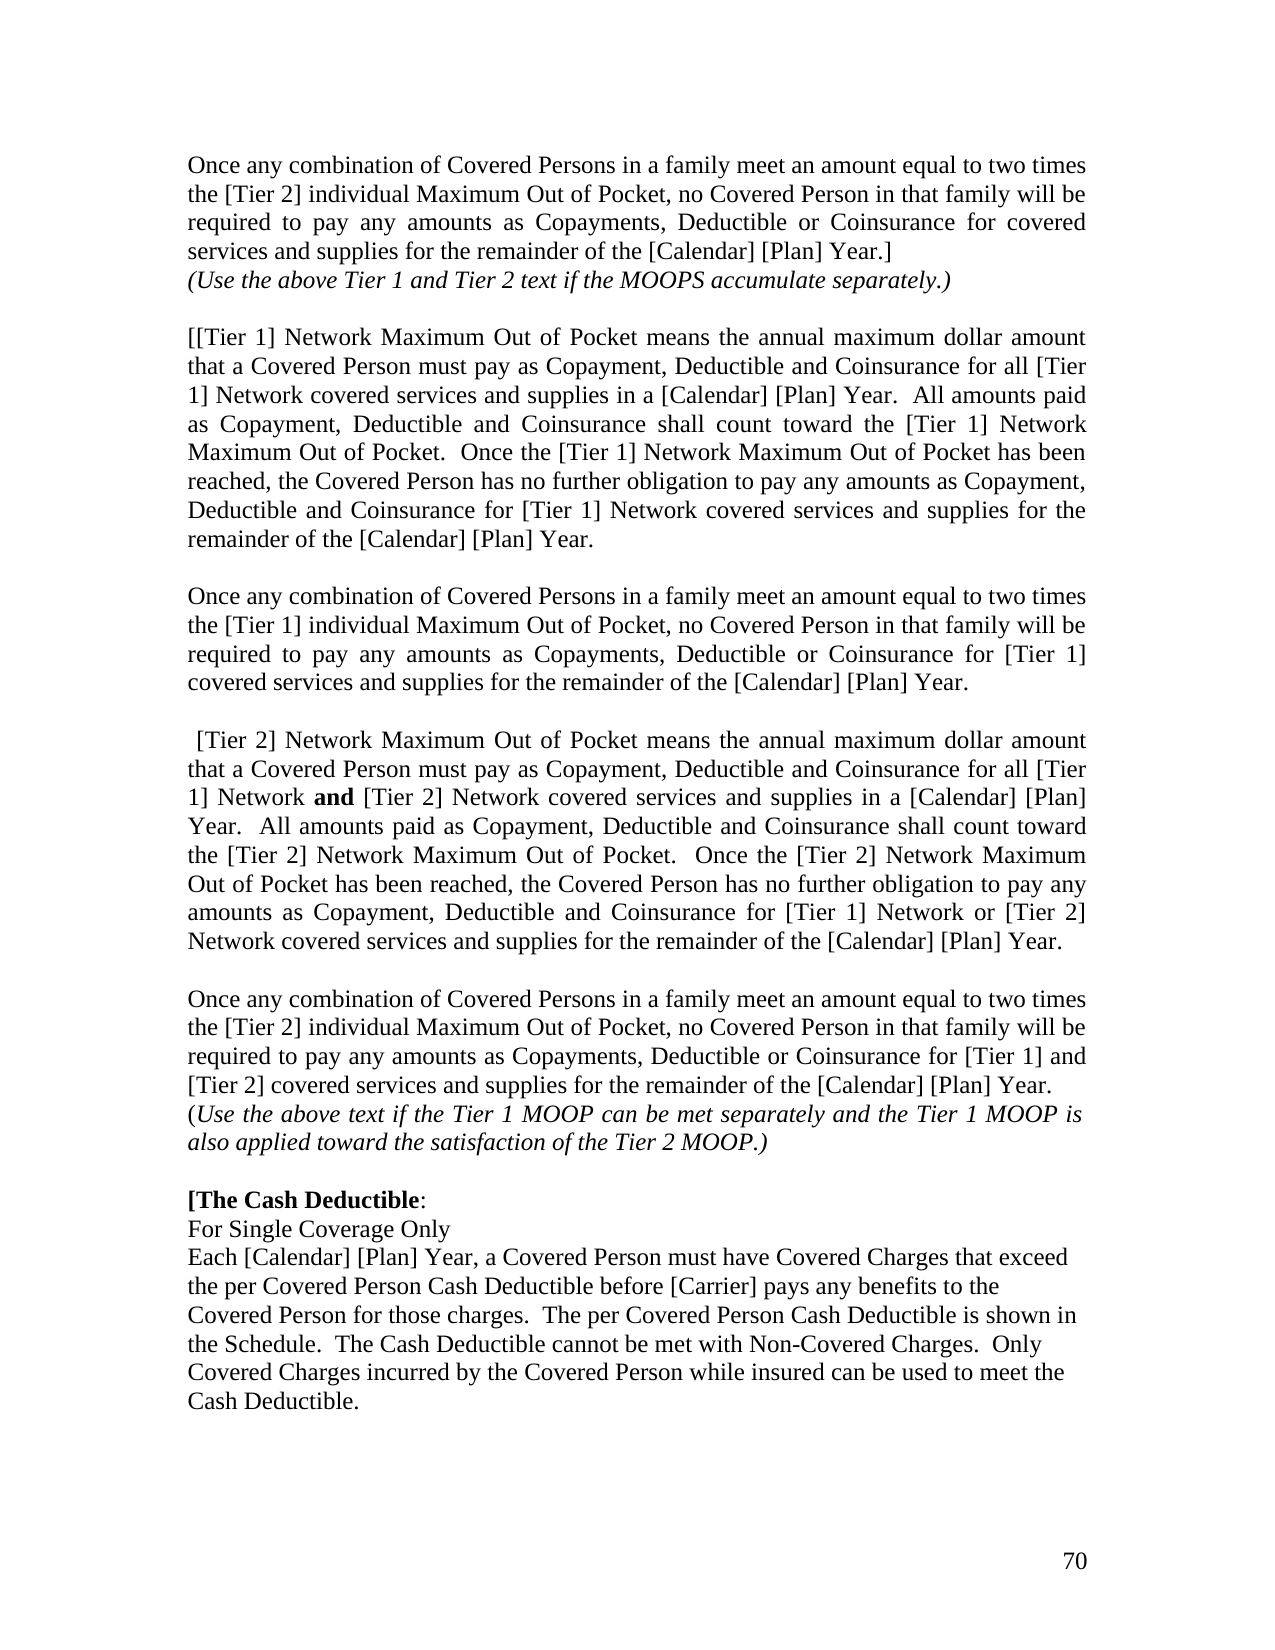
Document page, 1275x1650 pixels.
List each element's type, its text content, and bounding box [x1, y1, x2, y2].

text [The Cash Deductible: [187, 1185, 1087, 1214]
text Once any combination of Covered Persons in a family meet an amount equal to two times the [Tier 2] individual Maximum Out of Pocket, no Covered Person in that family will be required to pay any amounts as Copayments, Deductible or Coinsurance for covered services and supplies for the remainder of the [Calendar] [Plan] Year.] [187, 150, 1087, 265]
text [Tier 2] Network Maximum Out of Pocket means the annual maximum dollar amount that a Covered Person must pay as Copayment, Deductible and Coinsurance for all [Tier 1] Network and [Tier 2] Network covered services and supplies in a [Calendar] [Plan] Year. All amounts paid as Copayment, Deductible and Coinsurance shall count toward the [Tier 2] Network Maximum Out of Pocket. Once the [Tier 2] Network Maximum Out of Pocket has been reached, the Covered Person has no further obligation to pay any amounts as Copayment, Deductible and Coinsurance for [Tier 1] Network or [Tier 2] Network covered services and supplies for the remainder of the [Calendar] [Plan] Year. [187, 725, 1087, 955]
text Once any combination of Covered Persons in a family meet an amount equal to two times the [Tier 2] individual Maximum Out of Pocket, no Covered Person in that family will be required to pay any amounts as Copayments, Deductible or Coinsurance for [Tier 1] and [Tier 2] covered services and supplies for the remainder of the [Calendar] [Plan] Year. [187, 984, 1087, 1099]
text (Use the above Tier 1 and Tier 2 text if the MOOPS accumulate separately.) [187, 265, 1087, 294]
text (Use the above text if the Tier 1 MOOP can be met separately and the Tier 1 MOOP is also applied toward the satisfaction of the Tier 2 MOOP.) [187, 1099, 1087, 1156]
text [[Tier 1] Network Maximum Out of Pocket means the annual maximum dollar amount that a Covered Person must pay as Copayment, Deductible and Coinsurance for all [Tier 1] Network covered services and supplies in a [Calendar] [Plan] Year. All amounts paid as Copayment, Deductible and Coinsurance shall count toward the [Tier 1] Network Maximum Out of Pocket. Once the [Tier 1] Network Maximum Out of Pocket has been reached, the Covered Person has no further obligation to pay any amounts as Copayment, Deductible and Coinsurance for [Tier 1] Network covered services and supplies for the remainder of the [Calendar] [Plan] Year. [187, 322, 1087, 552]
text Each [Calendar] [Plan] Year, a Covered Person must have Covered Charges that exceed the per Covered Person Cash Deductible before [Carrier] pays any benefits to the Covered Person for those charges. The per Covered Person Cash Deductible is shown in the Schedule. The Cash Deductible cannot be met with Non-Covered Charges. Only Covered Charges incurred by the Covered Person while insured can be used to meet the Cash Deductible. [187, 1242, 1087, 1415]
text Once any combination of Covered Persons in a family meet an amount equal to two times the [Tier 1] individual Maximum Out of Pocket, no Covered Person in that family will be required to pay any amounts as Copayments, Deductible or Coinsurance for [Tier 1] covered services and supplies for the remainder of the [Calendar] [Plan] Year. [187, 581, 1087, 696]
text For Single Coverage Only [187, 1214, 1087, 1242]
